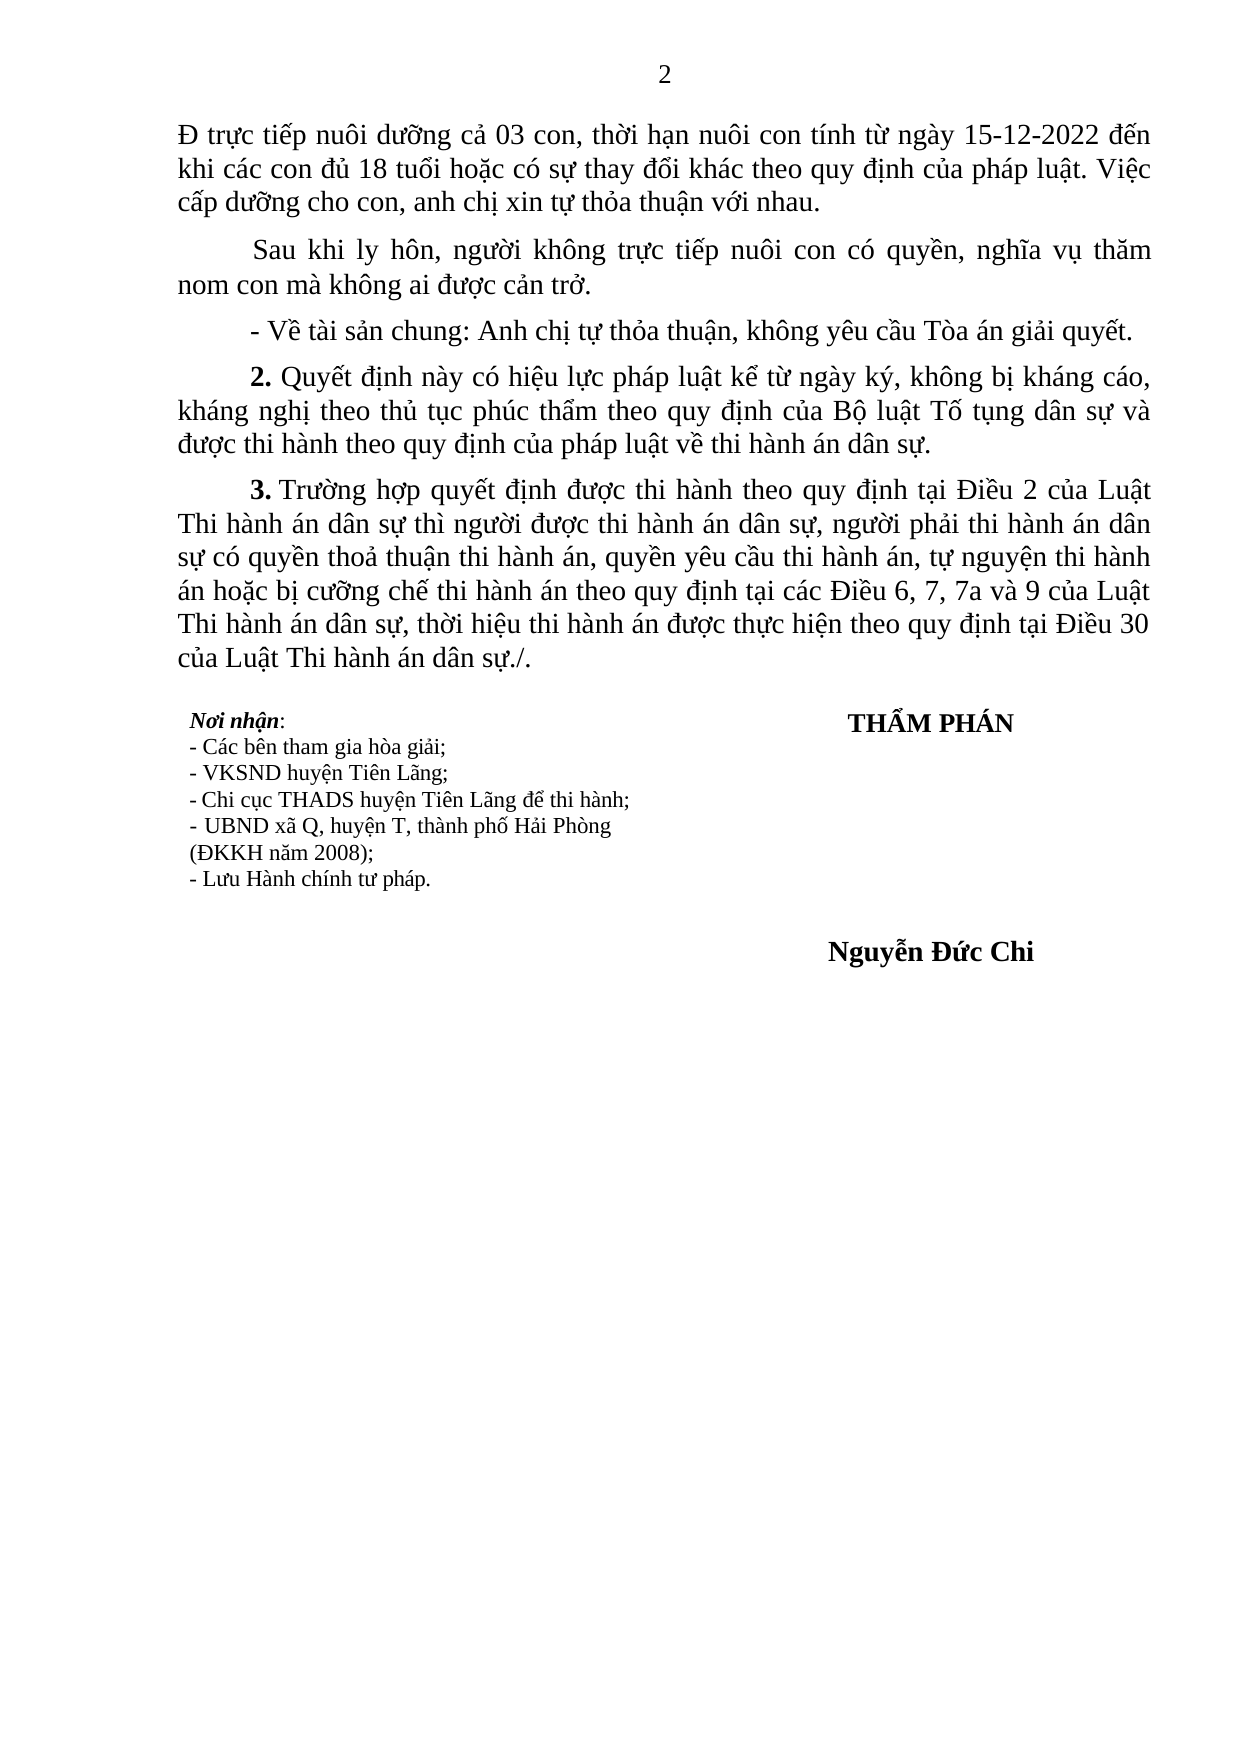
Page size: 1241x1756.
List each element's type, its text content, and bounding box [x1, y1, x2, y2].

text Đ trực tiếp nuôi dưỡng cả 03 con, thời hạn nuôi con tính từ ngày 15-12-2022 đến khi các con đủ 18 tuổi hoặc có sự thay đổi khác theo quy định của pháp luật. Việc cấp dưỡng cho con, anh chị xin tự thỏa thuận với nhau. [177, 117, 1152, 218]
table_header Nơi nhận: Các bên tham gia hòa giải; VKSND huyện Tiên Lãng; Chi cục THADS huyện Tiên Lãng để thi hành; UBND xã Q, huyện T, thành phố Hải Phòng (ĐKKH năm 2008); Lưu Hành chính tư pháp. [184, 708, 726, 970]
text Sau khi ly hôn, người không trực tiếp nuôi con có quyền, nghĩa vụ thăm nom con mà không ai được cản trở. [177, 232, 1152, 301]
text - Về tài sản chung: Anh chị tự thỏa thuận, không yêu cầu Tòa án giải quyết. [250, 313, 1182, 347]
text 2 [167, 58, 1163, 89]
list Trường hợp quyết định được thi hành theo quy định tại Điều 2 của Luật Thi hành án dân sự thì người được thi hành án dân sự, người phải thi hành án dân sự có quyền thoả thuận thi hành án, quyền yêu cầu thi hành án, tự nguyện thi hành án hoặc bị cưỡng chế thi hành án theo quy định tại các Điều 6, 7, 7a và 9 của Luật Thi hành án dân sự, thời hiệu thi hành án được thực hiện theo quy định tại Điều 30 của Luật Thi hành án dân sự./. [177, 472, 1151, 673]
list Quyết định này có hiệu lực pháp luật kể từ ngày ký, không bị kháng cáo, kháng nghị theo thủ tục phúc thẩm theo quy định của Bộ luật Tố tụng dân sự và được thi hành theo quy định của pháp luật về thi hành án dân sự. [177, 359, 1152, 460]
table_header THẨM PHÁN Nguyễn Đức Chi [726, 708, 1040, 970]
